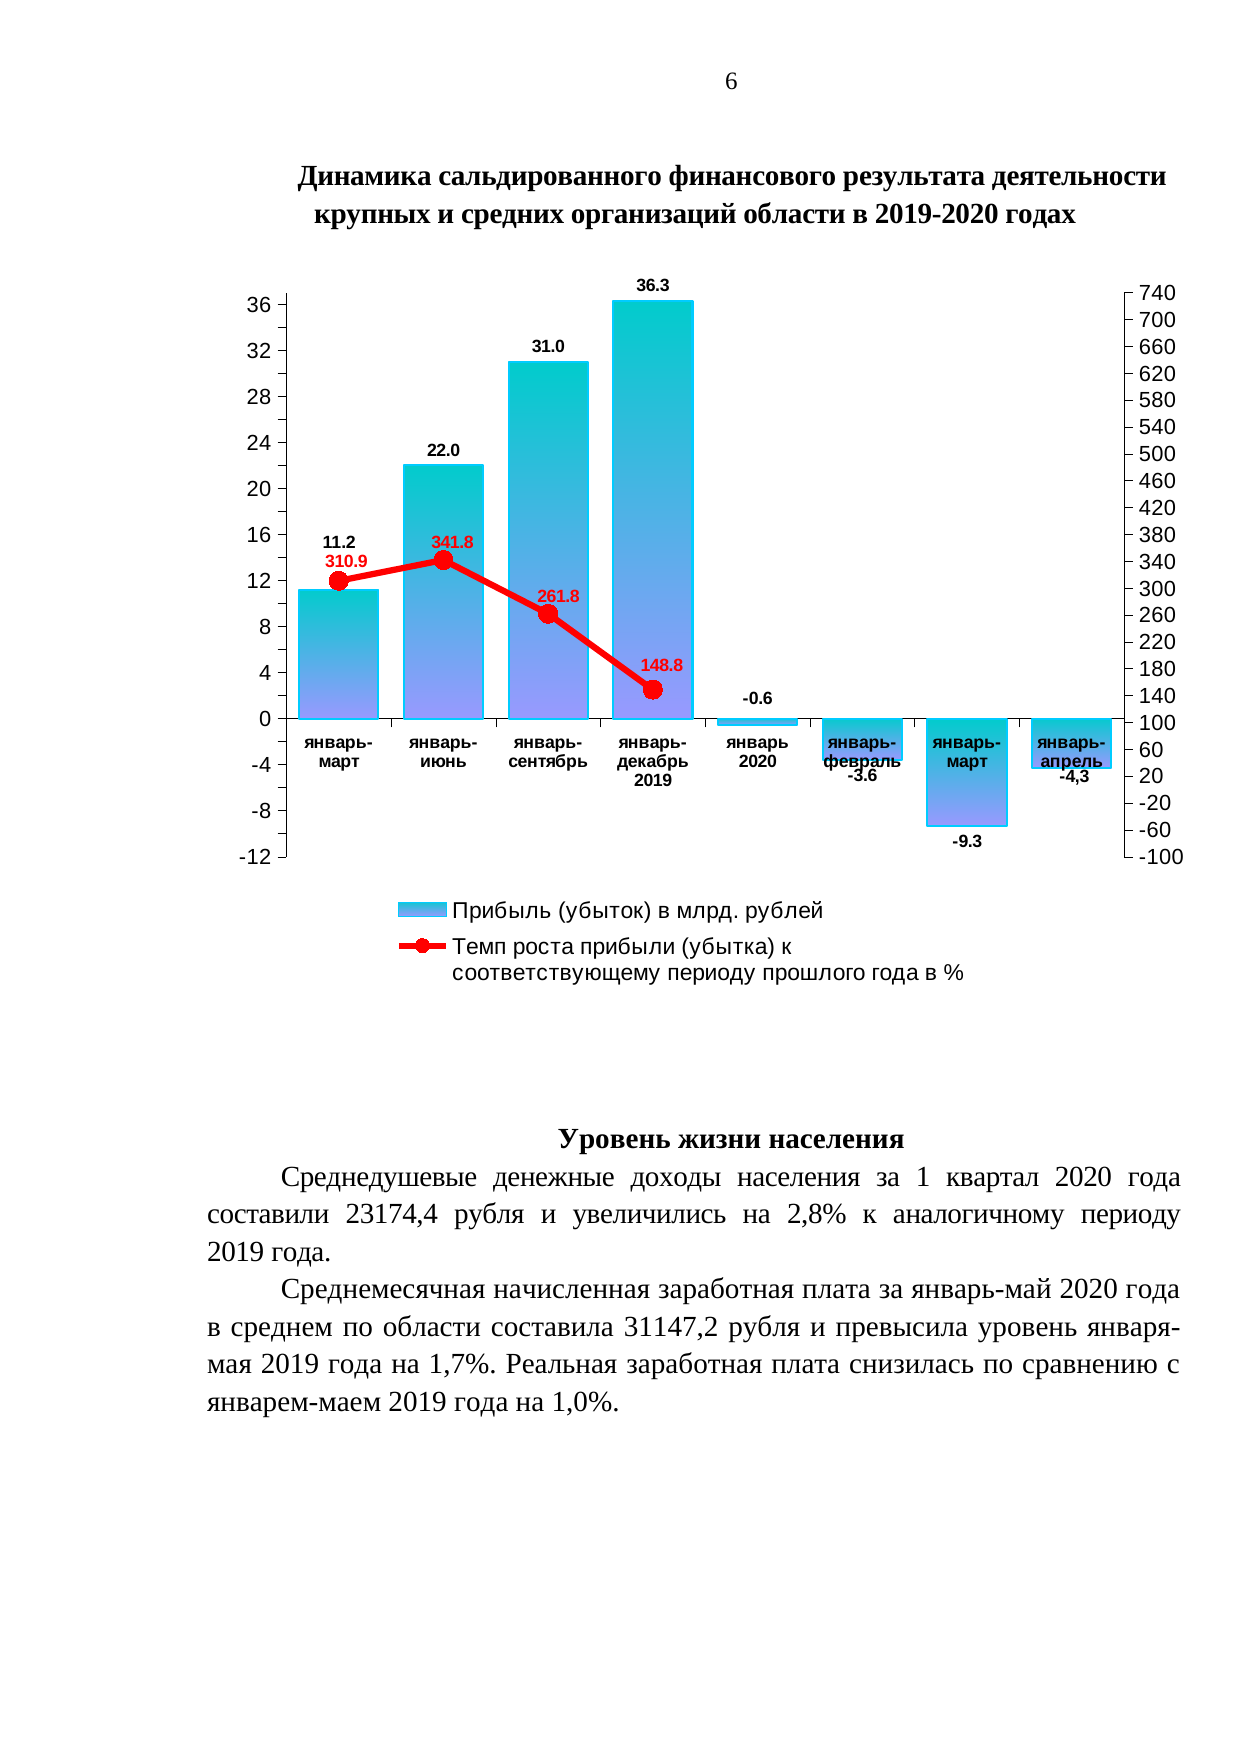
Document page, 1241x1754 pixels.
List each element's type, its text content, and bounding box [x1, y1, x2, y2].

text Среднемесячная начисленная заработная плата за январь-май 2020 года в среднем по области составила 31147,2 рубля и превысила уровень января-мая 2019 года на 1,7%. Реальная заработная плата снизилась по сравнению с январем-маем 2019 года на 1,0%. [207, 1268, 1181, 1418]
text Среднедушевые денежные доходы населения за 1 квартал 2020 года составили 23174,4 рубля и увеличились на 2,8% к аналогичному периоду 2019 года. [207, 1156, 1181, 1268]
text Динамика сальдированного финансового результата деятельности крупных и средних организаций области в 2019-2020 годах [209, 156, 1181, 231]
text Уровень жизни населения [281, 1118, 1181, 1156]
